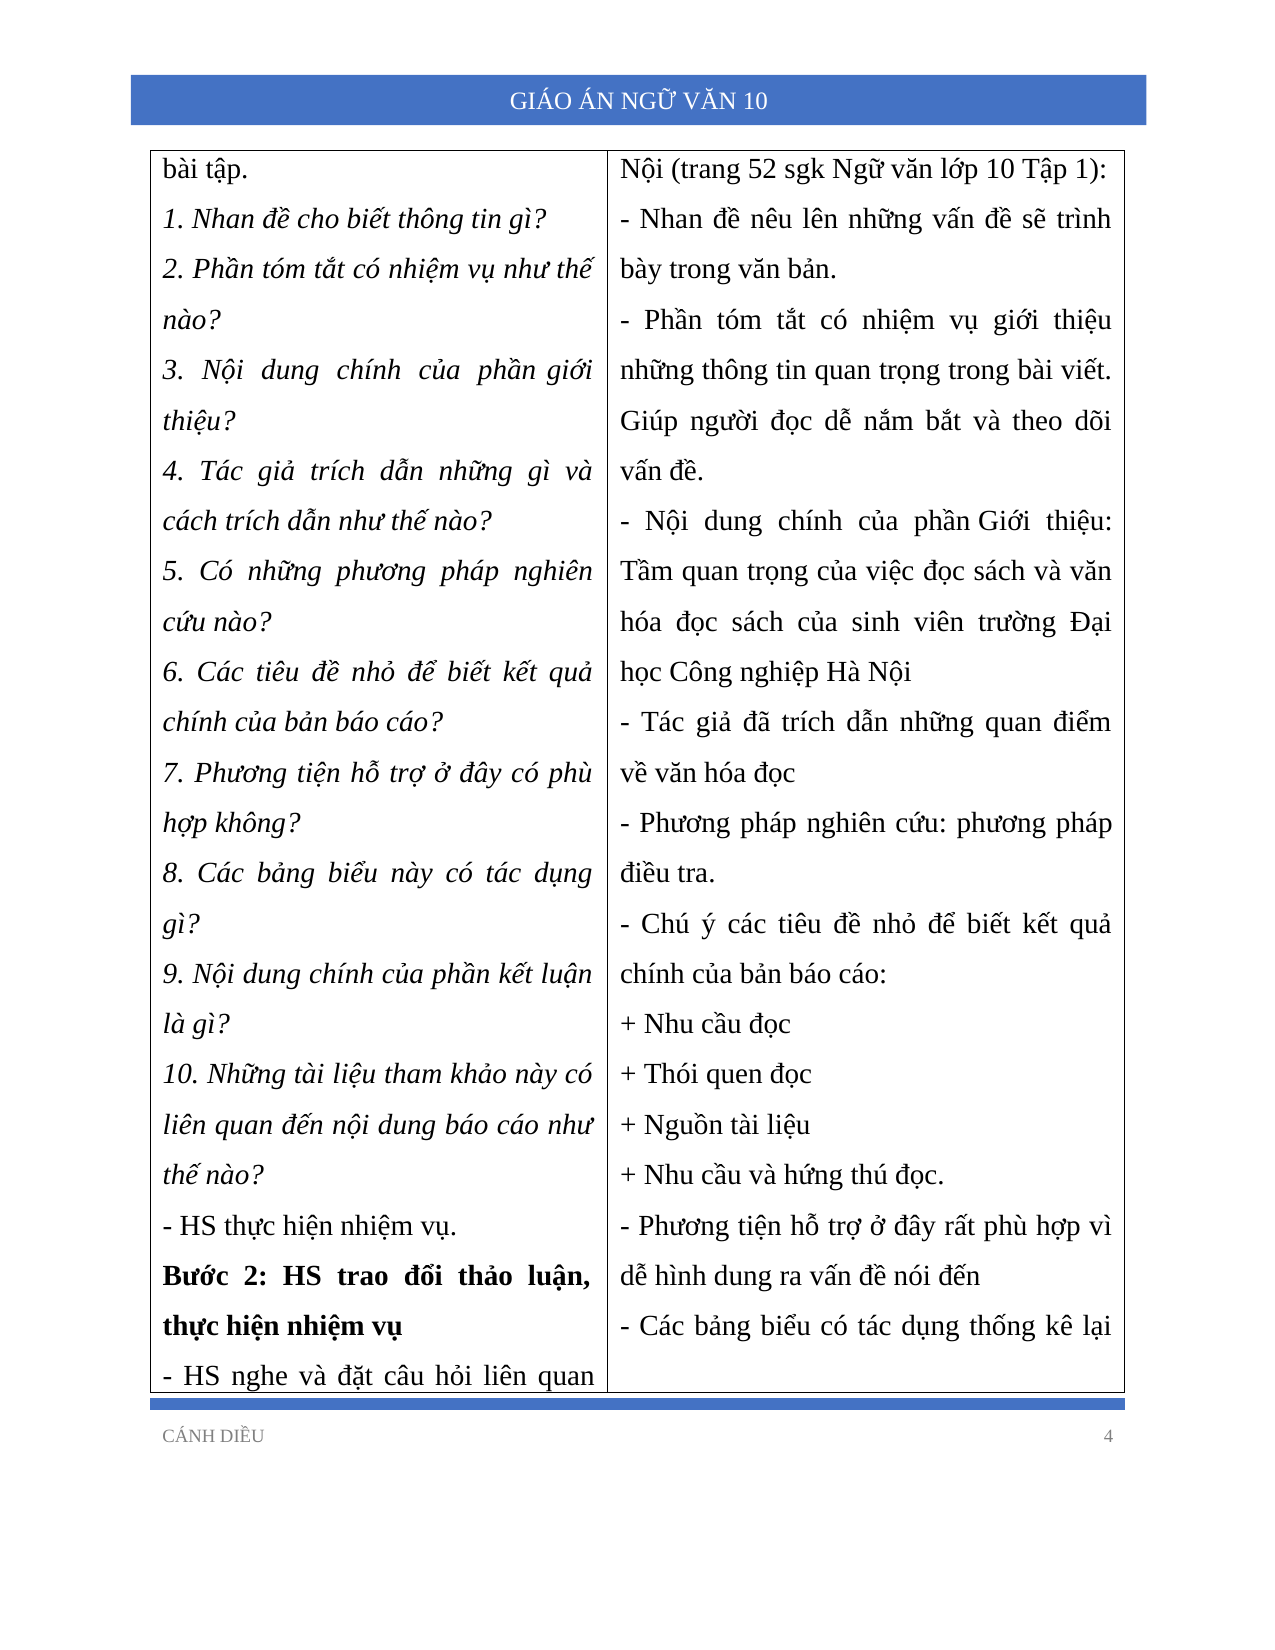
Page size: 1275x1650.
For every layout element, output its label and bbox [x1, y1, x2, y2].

table_cell [608, 151, 1124, 1392]
table_cell [151, 151, 607, 1392]
